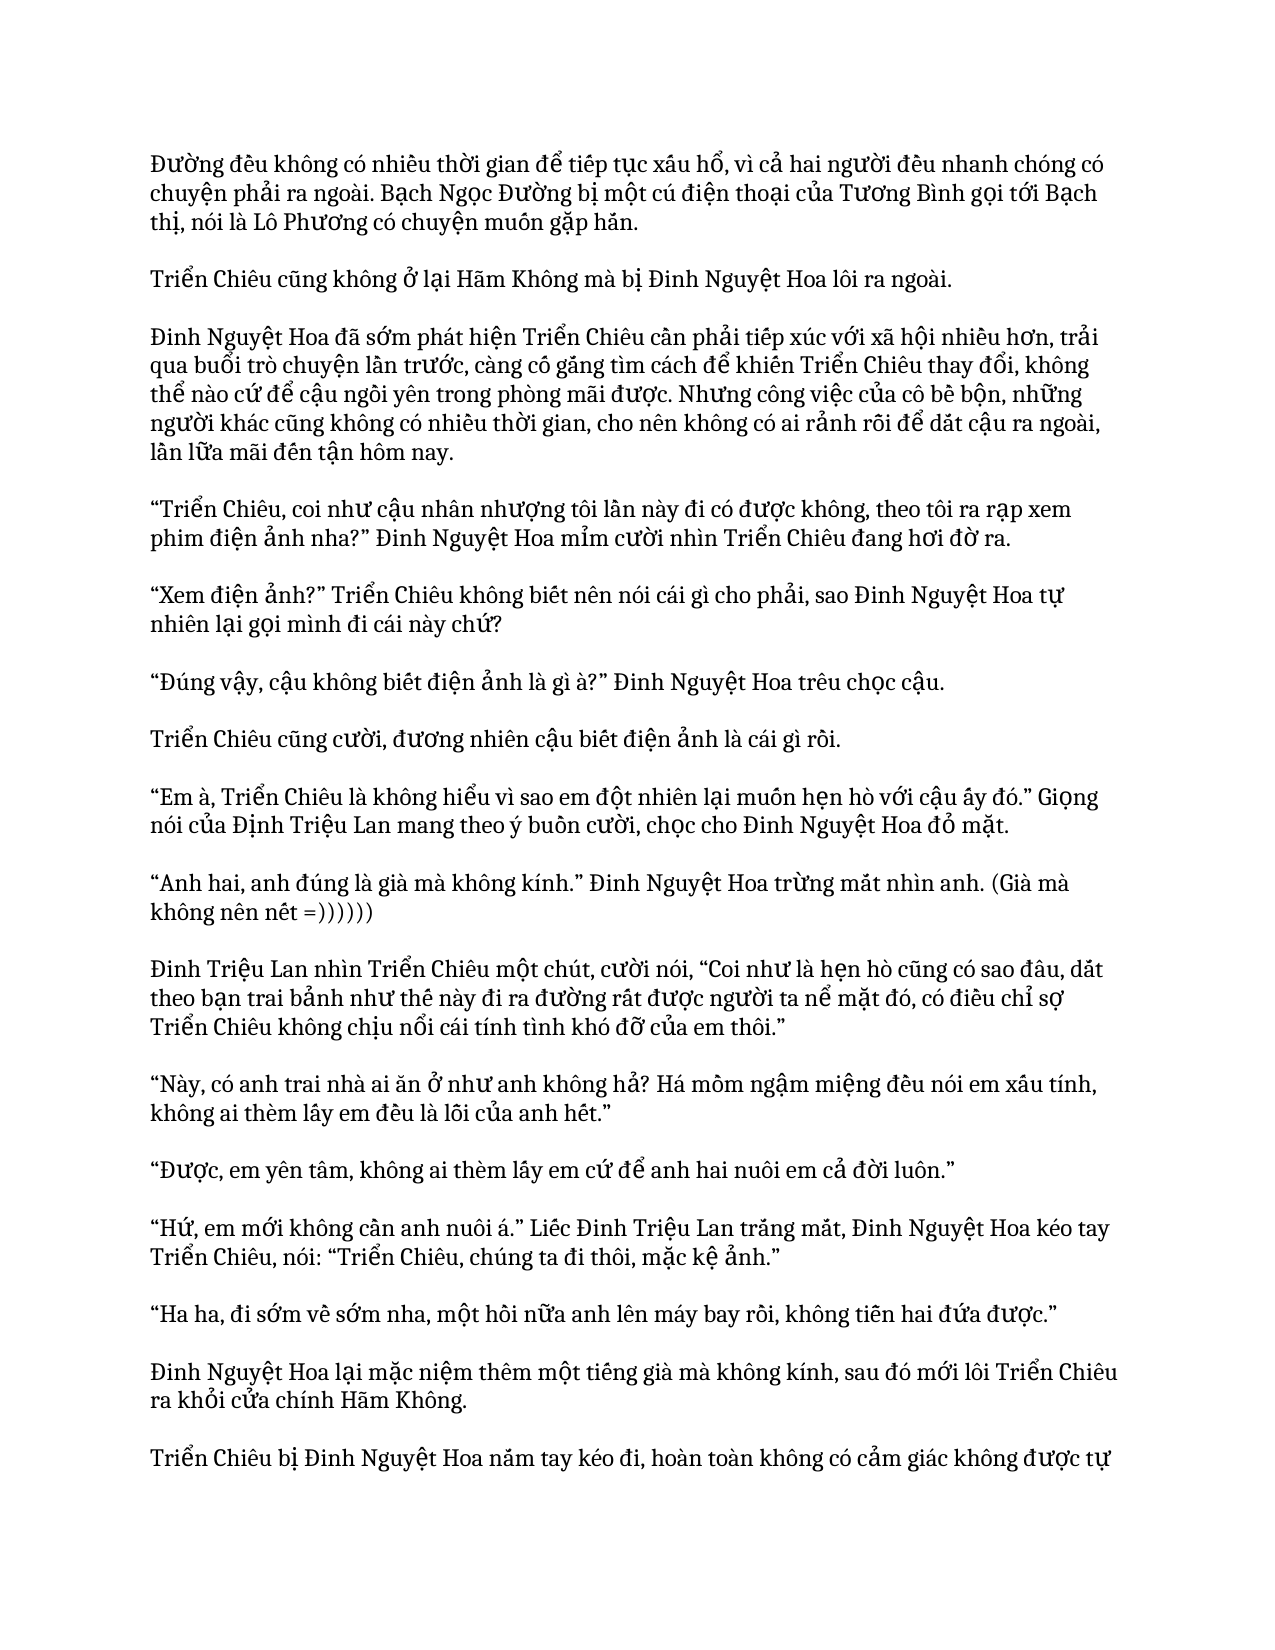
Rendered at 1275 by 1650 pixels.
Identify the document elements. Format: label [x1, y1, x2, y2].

text [150, 150, 1125, 1472]
